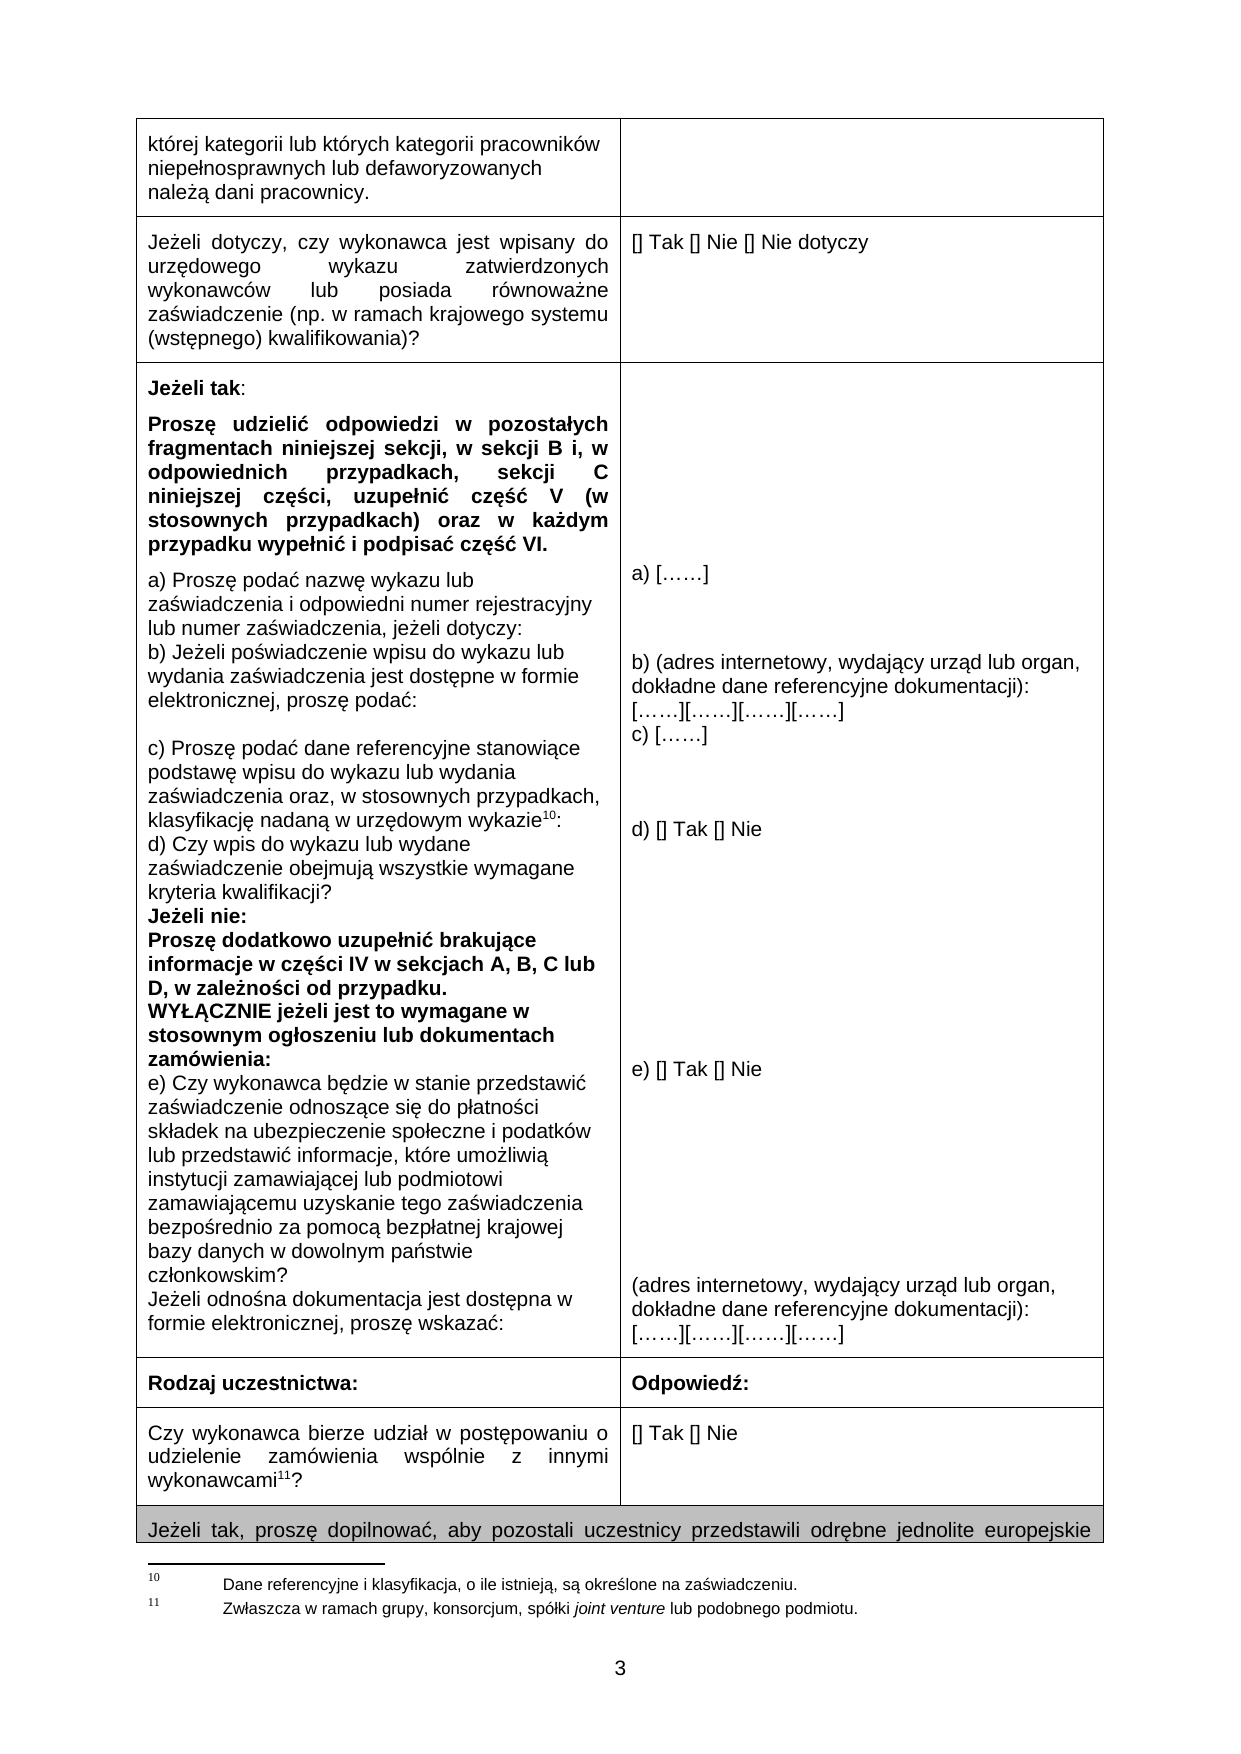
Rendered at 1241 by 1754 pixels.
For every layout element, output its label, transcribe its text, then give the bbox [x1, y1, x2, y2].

table_cell [] Tak [] Nie [621, 1408, 1103, 1505]
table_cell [621, 119, 1103, 216]
table_cell [] Tak [] Nie [] Nie dotyczy [621, 217, 1103, 362]
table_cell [137, 119, 620, 216]
table_cell Odpowiedź: [621, 1358, 1103, 1407]
table_cell Rodzaj uczestnictwa: [137, 1358, 620, 1407]
table_cell Jeżeli dotyczy, czy wykonawca jest wpisany do urzędowego wykazu zatwierdzonych wykonawców lub posiada równoważne zaświadczenie (np. w ramach krajowego systemu (wstępnego) kwalifikowania)? [137, 217, 620, 362]
table_cell Czy wykonawca bierze udział w postępowaniu o udzielenie zamówienia wspólnie z innymi wykonawcami? [137, 1408, 620, 1505]
table_cell Jeżeli tak: Proszę udzielić odpowiedzi w pozostałych fragmentach niniejszej sekcji, w sekcji B i, w odpowiednich przypadkach, sekcji C niniejszej części, uzupełnić część V (w stosownych przypadkach) oraz w każdym przypadku wypełnić i podpisać część VI. a) Proszę podać nazwę wykazu lub zaświadczenia i odpowiedni numer rejestracyjny lub numer zaświadczenia, jeżeli dotyczy: b) Jeżeli poświadczenie wpisu do wykazu lub wydania zaświadczenia jest dostępne w formie elektronicznej, proszę podać: c) Proszę podać dane referencyjne stanowiące podstawę wpisu do wykazu lub wydania zaświadczenia oraz, w stosownych przypadkach, klasyfikację nadaną w urzędowym wykazie: d) Czy wpis do wykazu lub wydane zaświadczenie obejmują wszystkie wymagane kryteria kwalifikacji? Jeżeli nie: Proszę dodatkowo uzupełnić brakujące informacje w części IV w sekcjach A, B, C lub D, w zależności od przypadku. WYŁĄCZNIE jeżeli jest to wymagane w stosownym ogłoszeniu lub dokumentach zamówienia: e) Czy wykonawca będzie w stanie przedstawić zaświadczenie odnoszące się do płatności składek na ubezpieczenie społeczne i podatków lub przedstawić informacje, które umożliwią instytucji zamawiającej lub podmiotowi zamawiającemu uzyskanie tego zaświadczenia bezpośrednio za pomocą bezpłatnej krajowej bazy danych w dowolnym państwie członkowskim? Jeżeli odnośna dokumentacja jest dostępna w formie elektronicznej, proszę wskazać: [137, 363, 620, 1357]
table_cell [137, 1506, 1103, 1542]
table_cell a) [……] b) (adres internetowy, wydający urząd lub organ, dokładne dane referencyjne dokumentacji): [……][……][……][……] c) [……] d) [] Tak [] Nie e) [] Tak [] Nie (adres internetowy, wydający urząd lub organ, dokładne dane referencyjne dokumentacji): [……][……][……][……] [621, 363, 1103, 1357]
